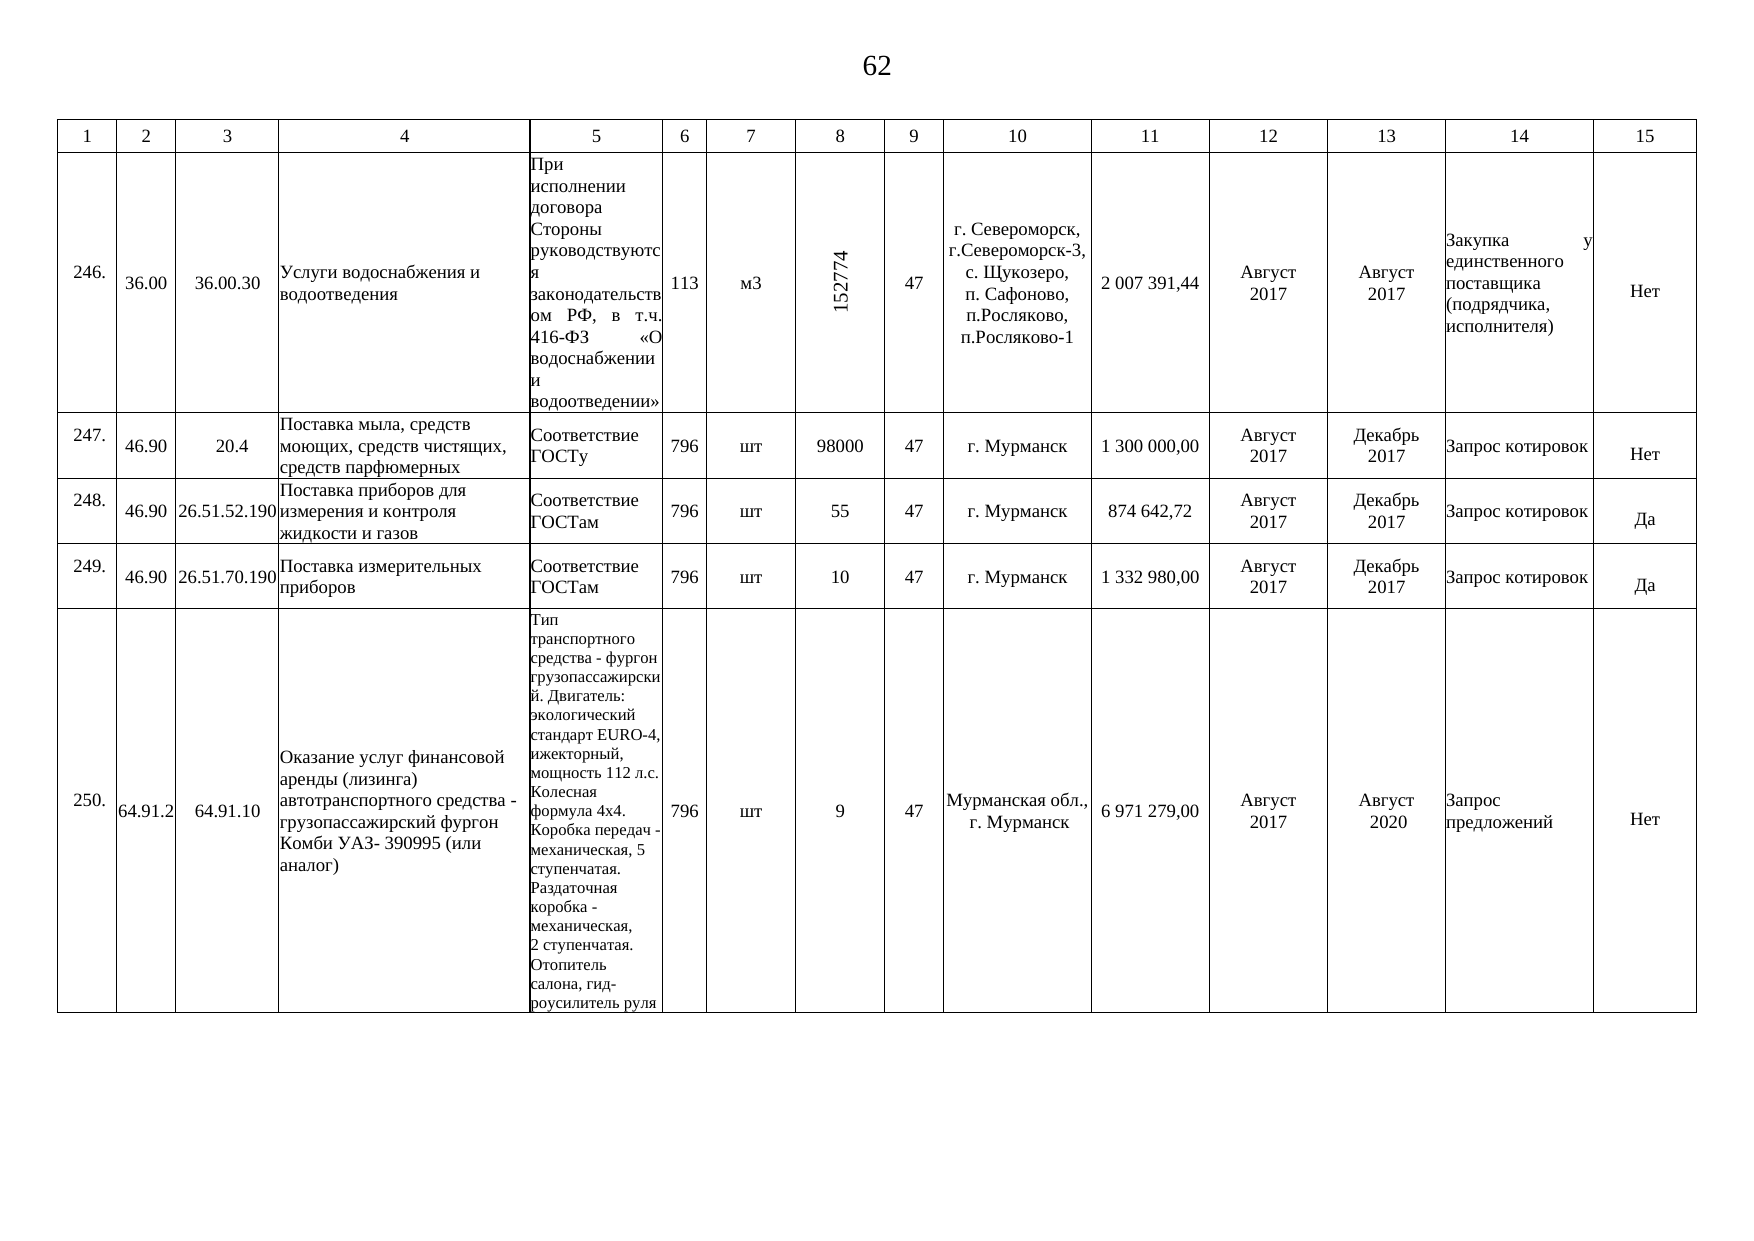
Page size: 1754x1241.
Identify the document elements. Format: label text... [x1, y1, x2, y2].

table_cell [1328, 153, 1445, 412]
table_header 8 [796, 120, 884, 152]
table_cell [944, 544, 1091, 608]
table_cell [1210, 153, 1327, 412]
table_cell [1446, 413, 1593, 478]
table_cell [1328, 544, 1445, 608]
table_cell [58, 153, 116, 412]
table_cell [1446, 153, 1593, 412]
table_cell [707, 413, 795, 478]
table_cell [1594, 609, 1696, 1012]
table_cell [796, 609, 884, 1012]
table_header 3 [176, 120, 278, 152]
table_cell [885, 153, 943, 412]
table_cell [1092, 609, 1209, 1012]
table_header 12 [1210, 120, 1327, 152]
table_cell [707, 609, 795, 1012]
table_header 10 [944, 120, 1091, 152]
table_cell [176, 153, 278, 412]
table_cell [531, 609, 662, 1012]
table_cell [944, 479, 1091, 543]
table_header 11 [1092, 120, 1209, 152]
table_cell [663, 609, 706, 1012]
table_header 1 [58, 120, 116, 152]
table_header 15 [1594, 120, 1696, 152]
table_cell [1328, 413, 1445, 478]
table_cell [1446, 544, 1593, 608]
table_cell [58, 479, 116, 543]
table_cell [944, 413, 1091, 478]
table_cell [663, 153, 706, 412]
table_header 5 [531, 120, 662, 152]
table_header 4 [279, 120, 529, 152]
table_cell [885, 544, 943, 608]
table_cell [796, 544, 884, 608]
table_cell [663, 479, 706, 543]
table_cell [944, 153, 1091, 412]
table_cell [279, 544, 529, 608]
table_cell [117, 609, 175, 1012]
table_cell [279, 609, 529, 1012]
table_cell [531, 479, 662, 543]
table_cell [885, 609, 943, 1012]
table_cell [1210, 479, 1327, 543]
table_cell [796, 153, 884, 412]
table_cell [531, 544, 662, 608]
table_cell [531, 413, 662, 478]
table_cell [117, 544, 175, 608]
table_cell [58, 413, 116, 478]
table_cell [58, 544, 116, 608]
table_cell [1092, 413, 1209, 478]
table_header 6 [663, 120, 706, 152]
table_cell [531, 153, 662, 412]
table_header 13 [1328, 120, 1445, 152]
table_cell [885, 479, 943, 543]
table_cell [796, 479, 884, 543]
table_header 2 [117, 120, 175, 152]
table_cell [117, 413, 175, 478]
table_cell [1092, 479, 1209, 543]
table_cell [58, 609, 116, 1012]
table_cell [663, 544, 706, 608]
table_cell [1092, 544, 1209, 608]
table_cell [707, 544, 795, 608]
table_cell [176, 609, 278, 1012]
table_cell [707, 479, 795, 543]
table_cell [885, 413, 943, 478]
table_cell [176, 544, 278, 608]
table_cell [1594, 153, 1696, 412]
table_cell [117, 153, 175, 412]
table_header 14 [1446, 120, 1593, 152]
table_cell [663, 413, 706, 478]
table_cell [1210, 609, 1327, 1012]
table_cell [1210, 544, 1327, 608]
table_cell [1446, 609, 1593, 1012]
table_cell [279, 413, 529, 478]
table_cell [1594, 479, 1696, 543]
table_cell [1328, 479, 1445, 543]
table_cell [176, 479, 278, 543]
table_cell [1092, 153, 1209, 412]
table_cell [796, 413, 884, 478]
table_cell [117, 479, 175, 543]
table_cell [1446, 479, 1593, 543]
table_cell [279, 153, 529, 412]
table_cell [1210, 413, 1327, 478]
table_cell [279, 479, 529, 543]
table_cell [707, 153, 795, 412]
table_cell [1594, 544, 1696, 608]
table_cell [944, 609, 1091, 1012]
table_header 7 [707, 120, 795, 152]
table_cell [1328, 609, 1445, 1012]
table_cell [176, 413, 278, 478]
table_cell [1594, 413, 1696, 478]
table_header 9 [885, 120, 943, 152]
